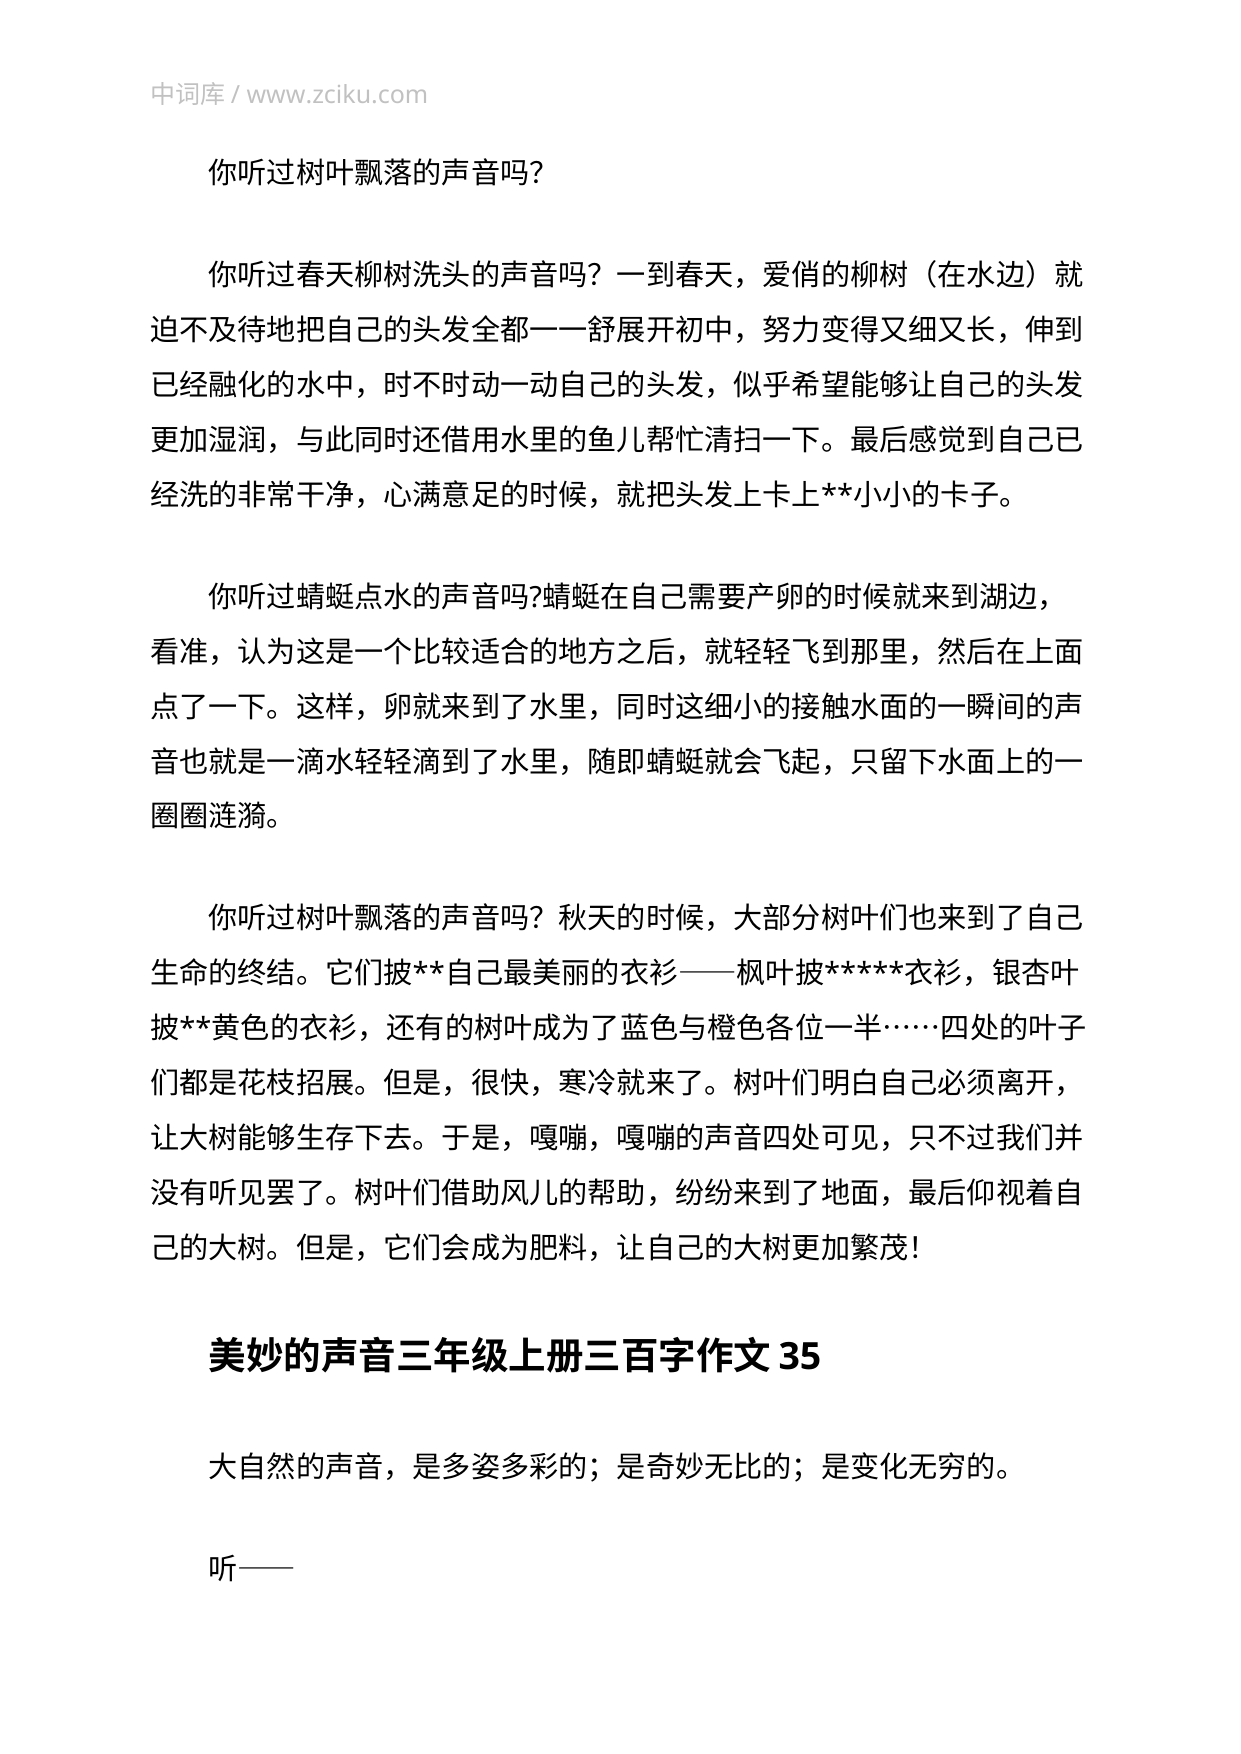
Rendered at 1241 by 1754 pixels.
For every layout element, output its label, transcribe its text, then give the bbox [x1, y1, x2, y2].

text 你听过春天柳树洗头的声音吗？一到春天，爱俏的柳树（在水边）就迫不及待地把自己的头发全都一一舒展开初中，努力变得又细又长，伸到已经融化的水中，时不时动一动自己的头发，似乎希望能够让自己的头发更加湿润，与此同时还借用水里的鱼儿帮忙清扫一下。最后感觉到自己已经洗的非常干净，心满意足的时候，就把头发上卡上**小小的卡子。 [150, 252, 1090, 514]
text 你听过蜻蜓点水的声音吗?蜻蜓在自己需要产卵的时候就来到湖边，看准，认为这是一个比较适合的地方之后，就轻轻飞到那里，然后在上面点了一下。这样，卵就来到了水里，同时这细小的接触水面的一瞬间的声音也就是一滴水轻轻滴到了水里，随即蜻蜓就会飞起，只留下水面上的一圈圈涟漪。 [150, 573, 1090, 835]
text 你听过树叶飘落的声音吗？ [150, 150, 1090, 192]
text 美妙的声音三年级上册三百字作文35 [150, 1326, 1090, 1381]
text 你听过树叶飘落的声音吗？秋天的时候，大部分树叶们也来到了自己生命的终结。它们披**自己最美丽的衣衫——枫叶披*****衣衫，银杏叶披**黄色的衣衫，还有的树叶成为了蓝色与橙色各位一半……四处的叶子们都是花枝招展。但是，很快，寒冷就来了。树叶们明白自己必须离开，让大树能够生存下去。于是，嘎嘣，嘎嘣的声音四处可见，只不过我们并没有听见罢了。树叶们借助风儿的帮助，纷纷来到了地面，最后仰视着自己的大树。但是，它们会成为肥料，让自己的大树更加繁茂！ [150, 895, 1090, 1267]
text 听—— [150, 1546, 1090, 1588]
text 大自然的声音，是多姿多彩的；是奇妙无比的；是变化无穷的。 [150, 1444, 1090, 1486]
